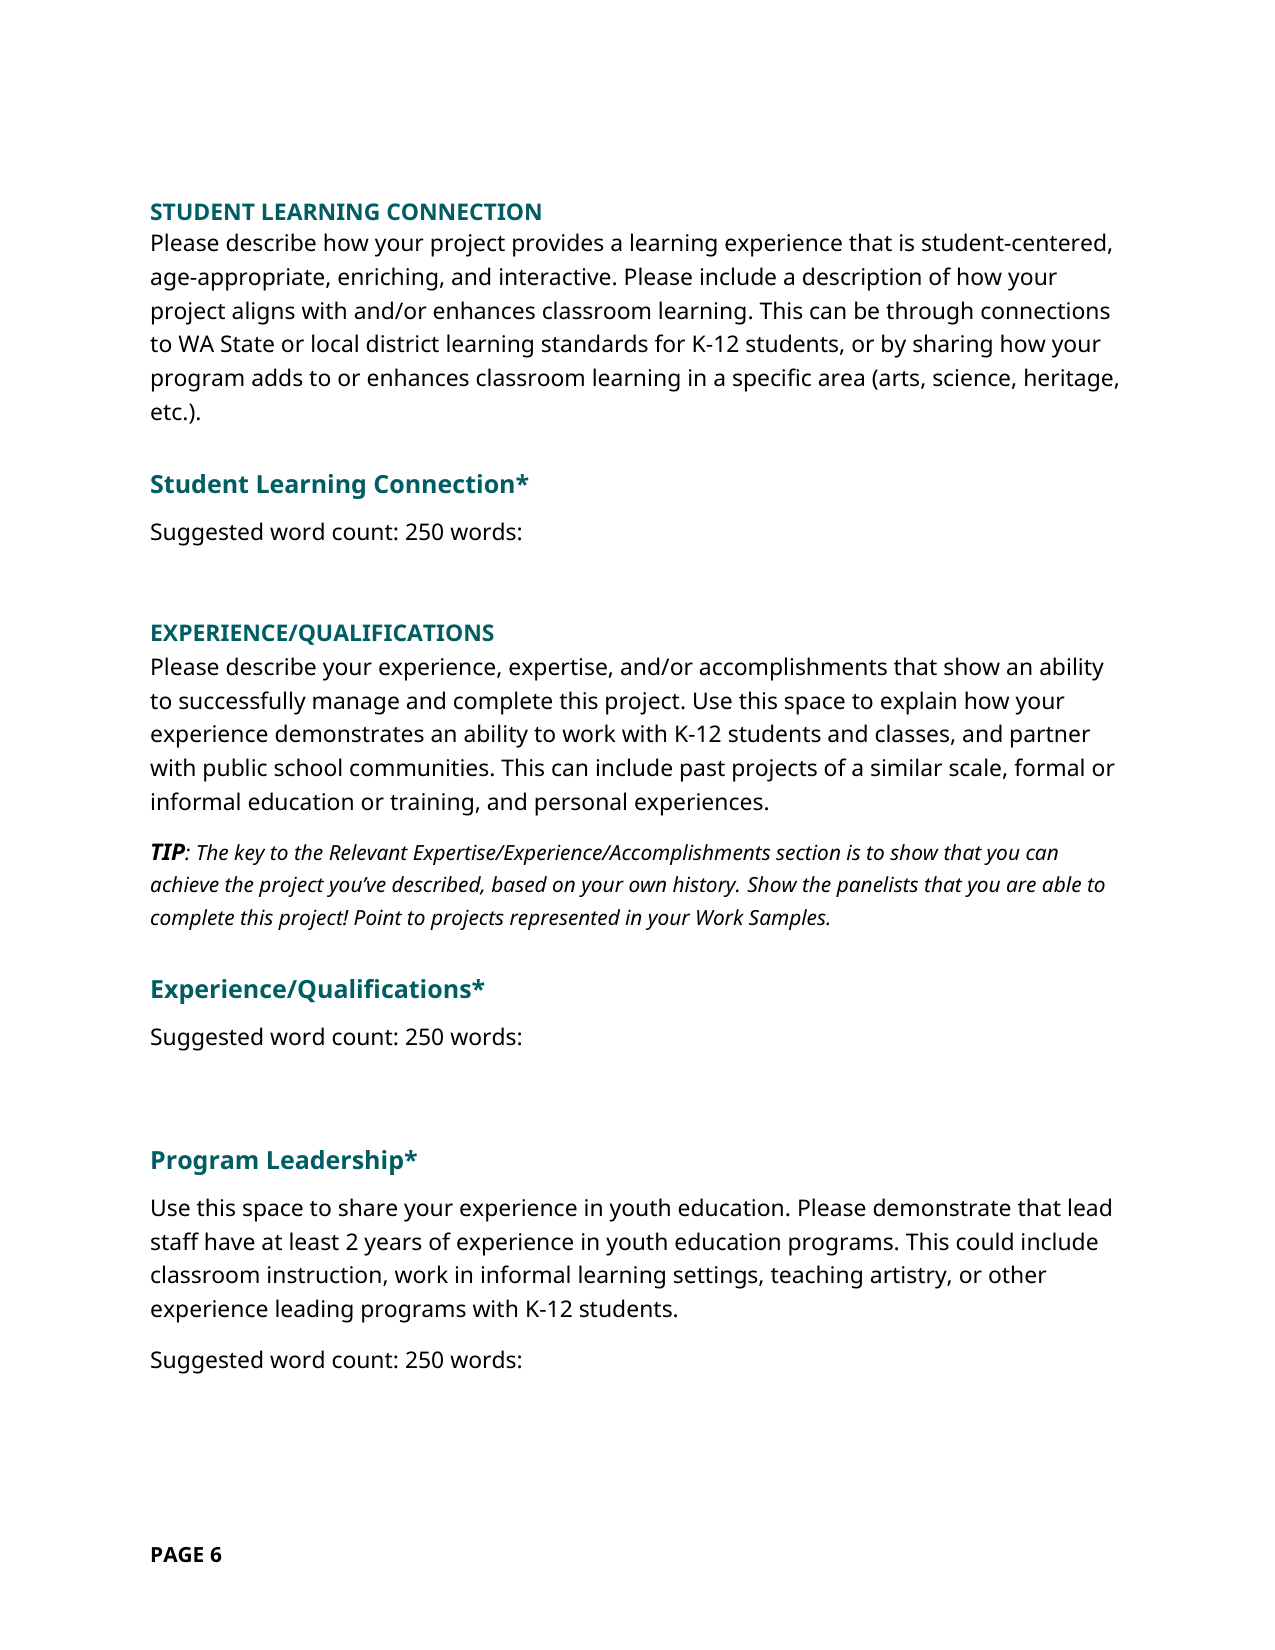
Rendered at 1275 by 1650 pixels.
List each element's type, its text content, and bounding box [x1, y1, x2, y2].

text Please describe your experience, expertise, and/or accomplishments that show an ability to successfully manage and complete this project. Use this space to explain how your experience demonstrates an ability to work with K-12 students and classes, and partner with public school communities. This can include past projects of a similar scale, formal or informal education or training, and personal experiences. [150, 651, 1125, 817]
subtitle EXPERIENCE/QUALIFICATIONS [150, 617, 1125, 648]
subtitle Student Learning Connection* [150, 467, 1125, 501]
subtitle Program Leadership* [150, 1143, 1125, 1177]
text Suggested word count: 250 words: [150, 1021, 1125, 1052]
subtitle Experience/Qualifications* [150, 972, 1125, 1006]
text Use this space to share your experience in youth education. Please demonstrate that lead staff have at least 2 years of experience in youth education programs. This could include classroom instruction, work in informal learning settings, teaching artistry, or other experience leading programs with K-12 students. [150, 1192, 1125, 1324]
text Suggested word count: 250 words: [150, 516, 1125, 548]
text Please describe how your project provides a learning experience that is student-centered, age-appropriate, enriching, and interactive. Please include a description of how your project aligns with and/or enhances classroom learning. This can be through connections to WA State or local district learning standards for K-12 students, or by sharing how your program adds to or enhances classroom learning in a specific area (arts, science, heritage, etc.). [150, 227, 1125, 427]
text Suggested word count: 250 words: [150, 1343, 1125, 1375]
subtitle STUDENT LEARNING CONNECTION [150, 196, 1125, 227]
text TIP: The key to the Relevant Expertise/Experience/Accomplishments section is to show that you can achieve the project you’ve described, based on your own history. Show the panelists that you are able to complete this project! Point to projects represented in your Work Samples. [150, 836, 1125, 932]
